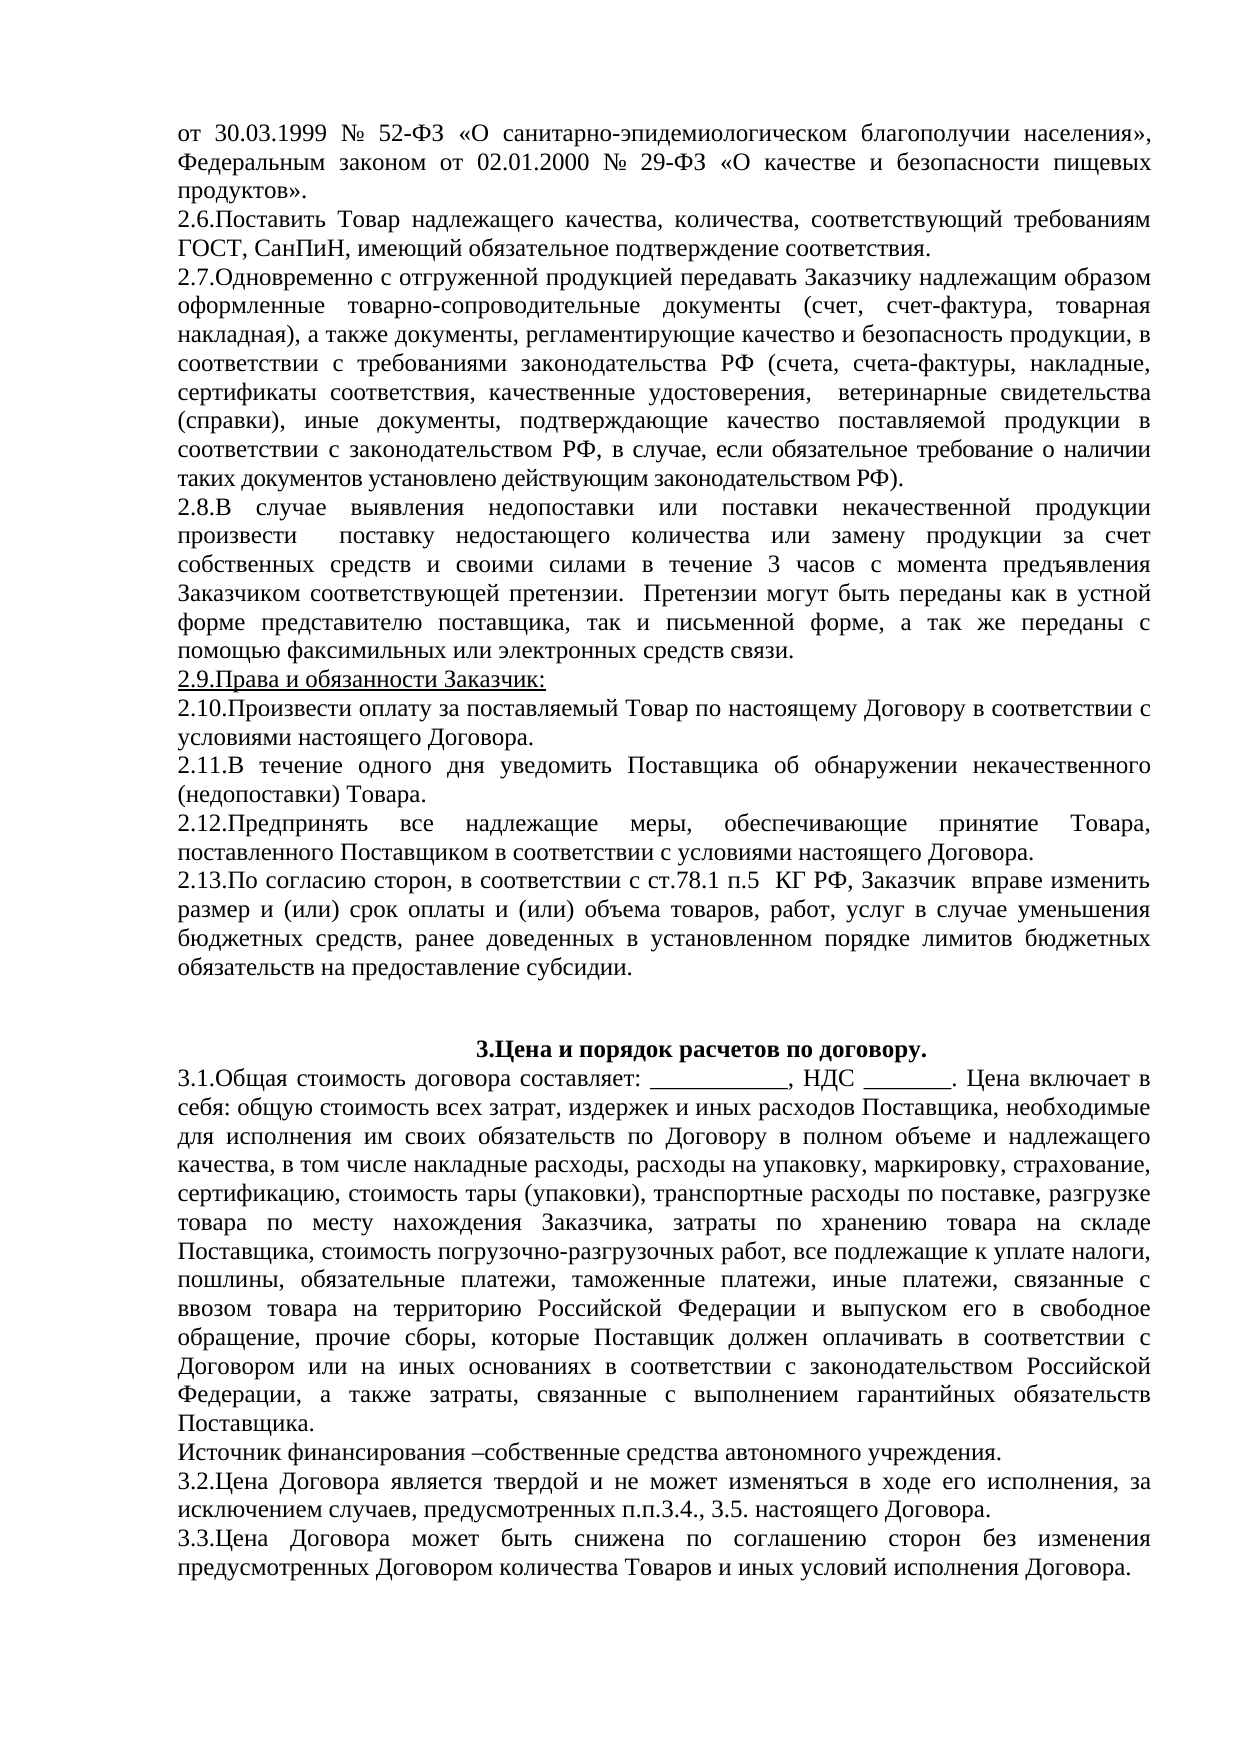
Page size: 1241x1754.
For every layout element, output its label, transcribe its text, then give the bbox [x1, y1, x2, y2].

text 2.12.Предпринять все надлежащие меры, обеспечивающие принятие Товара, поставленного Поставщиком в соответствии с условиями настоящего Договора. [177, 808, 1152, 866]
text 2.8.В случае выявления недопоставки или поставки некачественной продукции произвести поставку недостающего количества или замену продукции за счет собственных средств и своими силами в течение 3 часов с момента предъявления Заказчиком соответствующей претензии. Претензии могут быть переданы как в устной форме представителю поставщика, так и письменной форме, а так же переданы с помощью факсимильных или электронных средств связи. [177, 492, 1152, 664]
text Источник финансирования –собственные средства автономного учреждения. [177, 1437, 1152, 1466]
text 3.3.Цена Договора может быть снижена по соглашению сторон без изменения предусмотренных Договором количества Товаров и иных условий исполнения Договора. [177, 1523, 1152, 1581]
text 3.Цена и порядок расчетов по договору. [251, 1034, 1152, 1063]
text 3.1.Общая стоимость договора составляет: ___________, НДС _______. Цена включает в себя: общую стоимость всех затрат, издержек и иных расходов Поставщика, необходимые для исполнения им своих обязательств по Договору в полном объеме и надлежащего качества, в том числе накладные расходы, расходы на упаковку, маркировку, страхование, сертификацию, стоимость тары (упаковки), транспортные расходы по поставке, разгрузке товара по месту нахождения Заказчика, затраты по хранению товара на складе Поставщика, стоимость погрузочно-разгрузочных работ, все подлежащие к уплате налоги, пошлины, обязательные платежи, таможенные платежи, иные платежи, связанные с ввозом товара на территорию Российской Федерации и выпуском его в свободное обращение, прочие сборы, которые Поставщик должен оплачивать в соответствии с Договором или на иных основаниях в соответствии с законодательством Российской Федерации, а также затраты, связанные с выполнением гарантийных обязательств Поставщика. [177, 1063, 1152, 1437]
text 2.11.В течение одного дня уведомить Поставщика об обнаружении некачественного (недопоставки) Товара. [177, 751, 1152, 808]
text 2.6.Поставить Товар надлежащего качества, количества, соответствующий требованиям ГОСТ, СанПиН, имеющий обязательное подтверждение соответствия. [177, 204, 1152, 262]
text 2.7.Одновременно с отгруженной продукцией передавать Заказчику надлежащим образом оформленные товарно-сопроводительные документы (счет, счет-фактура, товарная накладная), а также документы, регламентирующие качество и безопасность продукции, в соответствии с требованиями законодательства РФ (счета, счета-фактуры, накладные, сертификаты соответствия, качественные удостоверения, ветеринарные свидетельства (справки), иные документы, подтверждающие качество поставляемой продукции в соответствии с законодательством РФ, в случае, если обязательное требование о наличии таких документов установлено действующим законодательством РФ). [177, 262, 1152, 492]
text 3.2.Цена Договора является твердой и не может изменяться в ходе его исполнения, за исключением случаев, предусмотренных п.п.3.4., 3.5. настоящего Договора. [177, 1466, 1152, 1523]
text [177, 118, 1152, 204]
text 2.10.Произвести оплату за поставляемый Товар по настоящему Договору в соответствии с условиями настоящего Договора. [177, 693, 1152, 751]
text 2.13.По согласию сторон, в соответствии с ст.78.1 п.5 КГ РФ, Заказчик вправе изменить размер и (или) срок оплаты и (или) объема товаров, работ, услуг в случае уменьшения бюджетных средств, ранее доведенных в установленном порядке лимитов бюджетных обязательств на предоставление субсидии. [177, 866, 1152, 981]
text 2.9.Права и обязанности Заказчик: [177, 664, 1152, 693]
